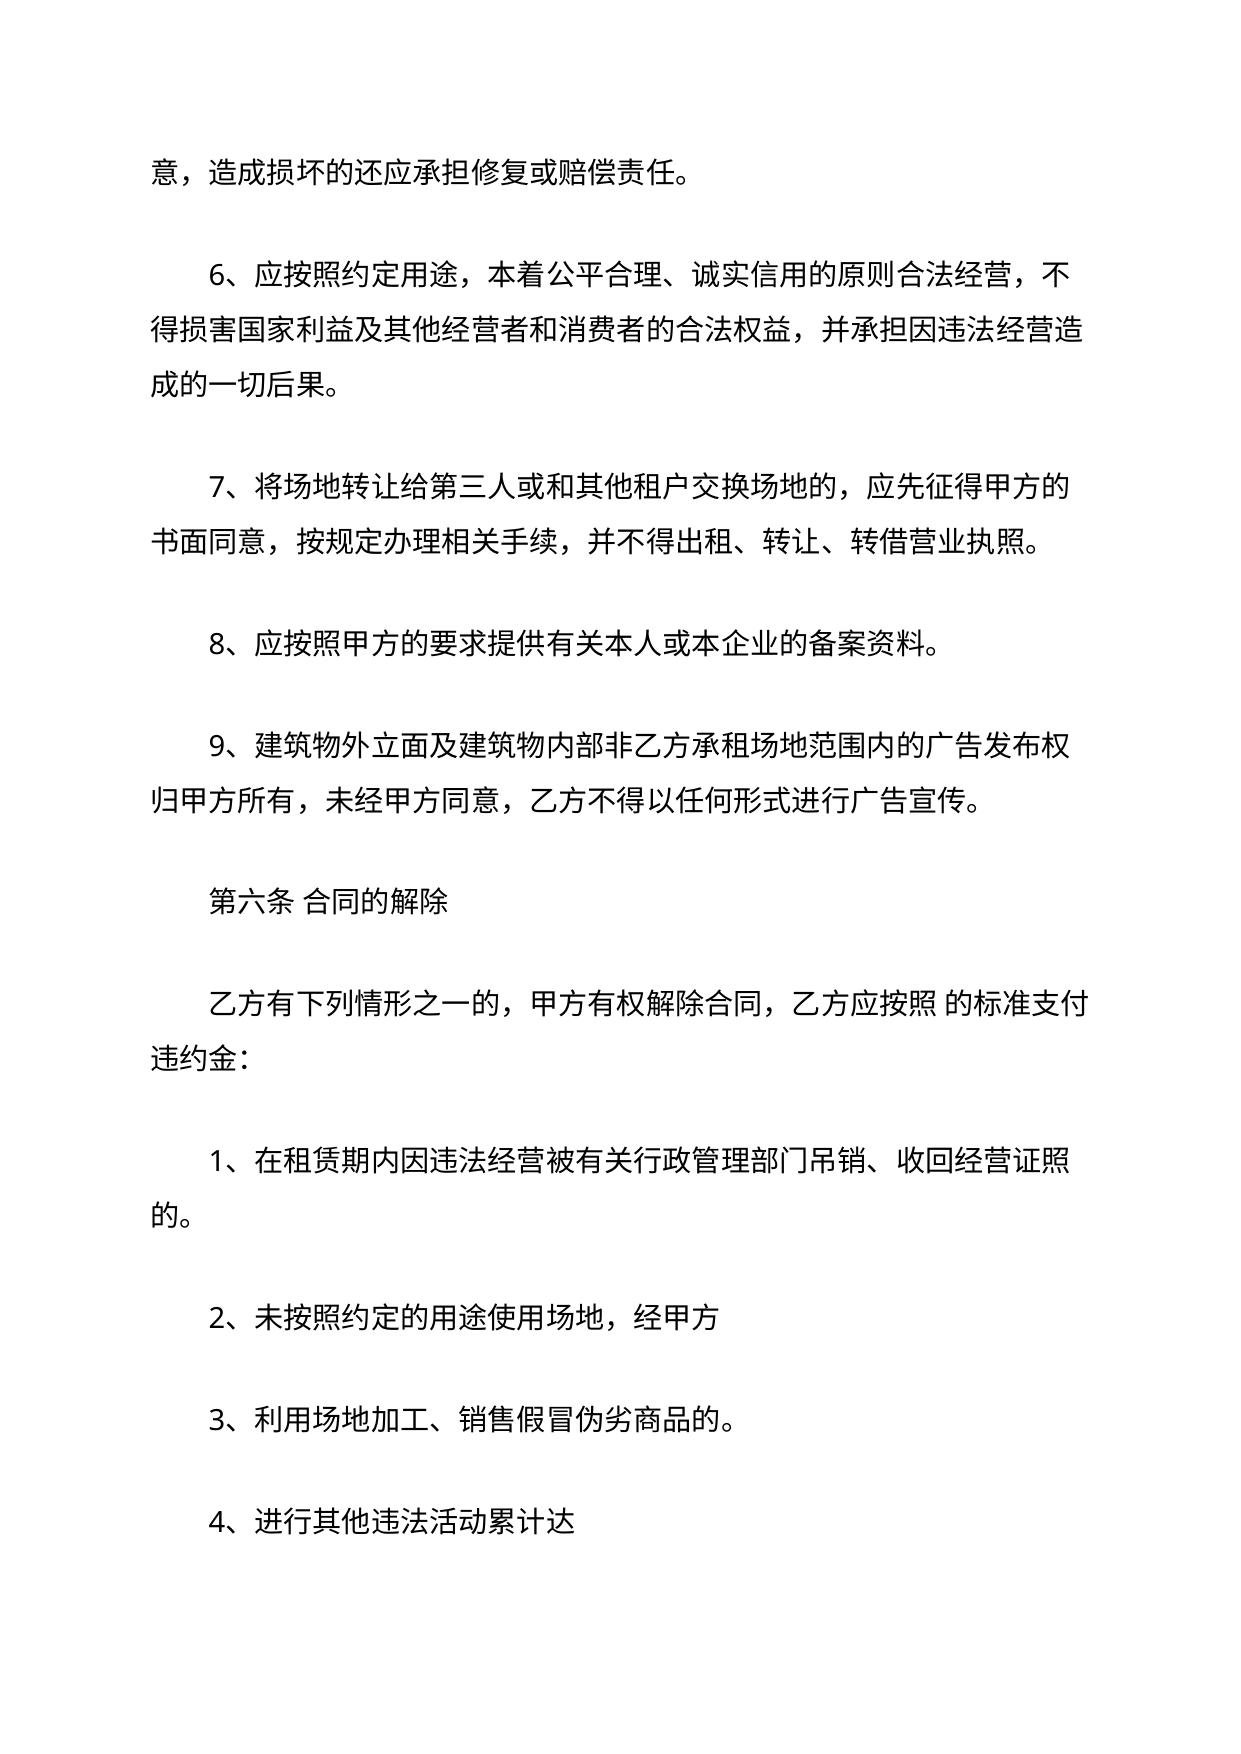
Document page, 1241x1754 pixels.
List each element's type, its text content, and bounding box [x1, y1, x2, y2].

text 9、建筑物外立面及建筑物内部非乙方承租场地范围内的广告发布权归甲方所有，未经甲方同意，乙方不得以任何形式进行广告宣传。 [150, 722, 1090, 819]
text 1、在租赁期内因违法经营被有关行政管理部门吊销、收回经营证照的。 [150, 1137, 1090, 1235]
text 乙方有下列情形之一的，甲方有权解除合同，乙方应按照 的标准支付违约金： [150, 981, 1090, 1078]
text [150, 150, 1090, 192]
text 第六条 合同的解除 [150, 879, 1090, 921]
text 7、将场地转让给第三人或和其他租户交换场地的，应先征得甲方的书面同意，按规定办理相关手续，并不得出租、转让、转借营业执照。 [150, 463, 1090, 561]
text 4、进行其他违法活动累计达 [150, 1498, 1090, 1541]
text 8、应按照甲方的要求提供有关本人或本企业的备案资料。 [150, 620, 1090, 663]
text 2、未按照约定的用途使用场地，经甲方 [150, 1294, 1090, 1337]
text 6、应按照约定用途，本着公平合理、诚实信用的原则合法经营，不得损害国家利益及其他经营者和消费者的合法权益，并承担因违法经营造成的一切后果。 [150, 252, 1090, 404]
text 3、利用场地加工、销售假冒伪劣商品的。 [150, 1396, 1090, 1438]
